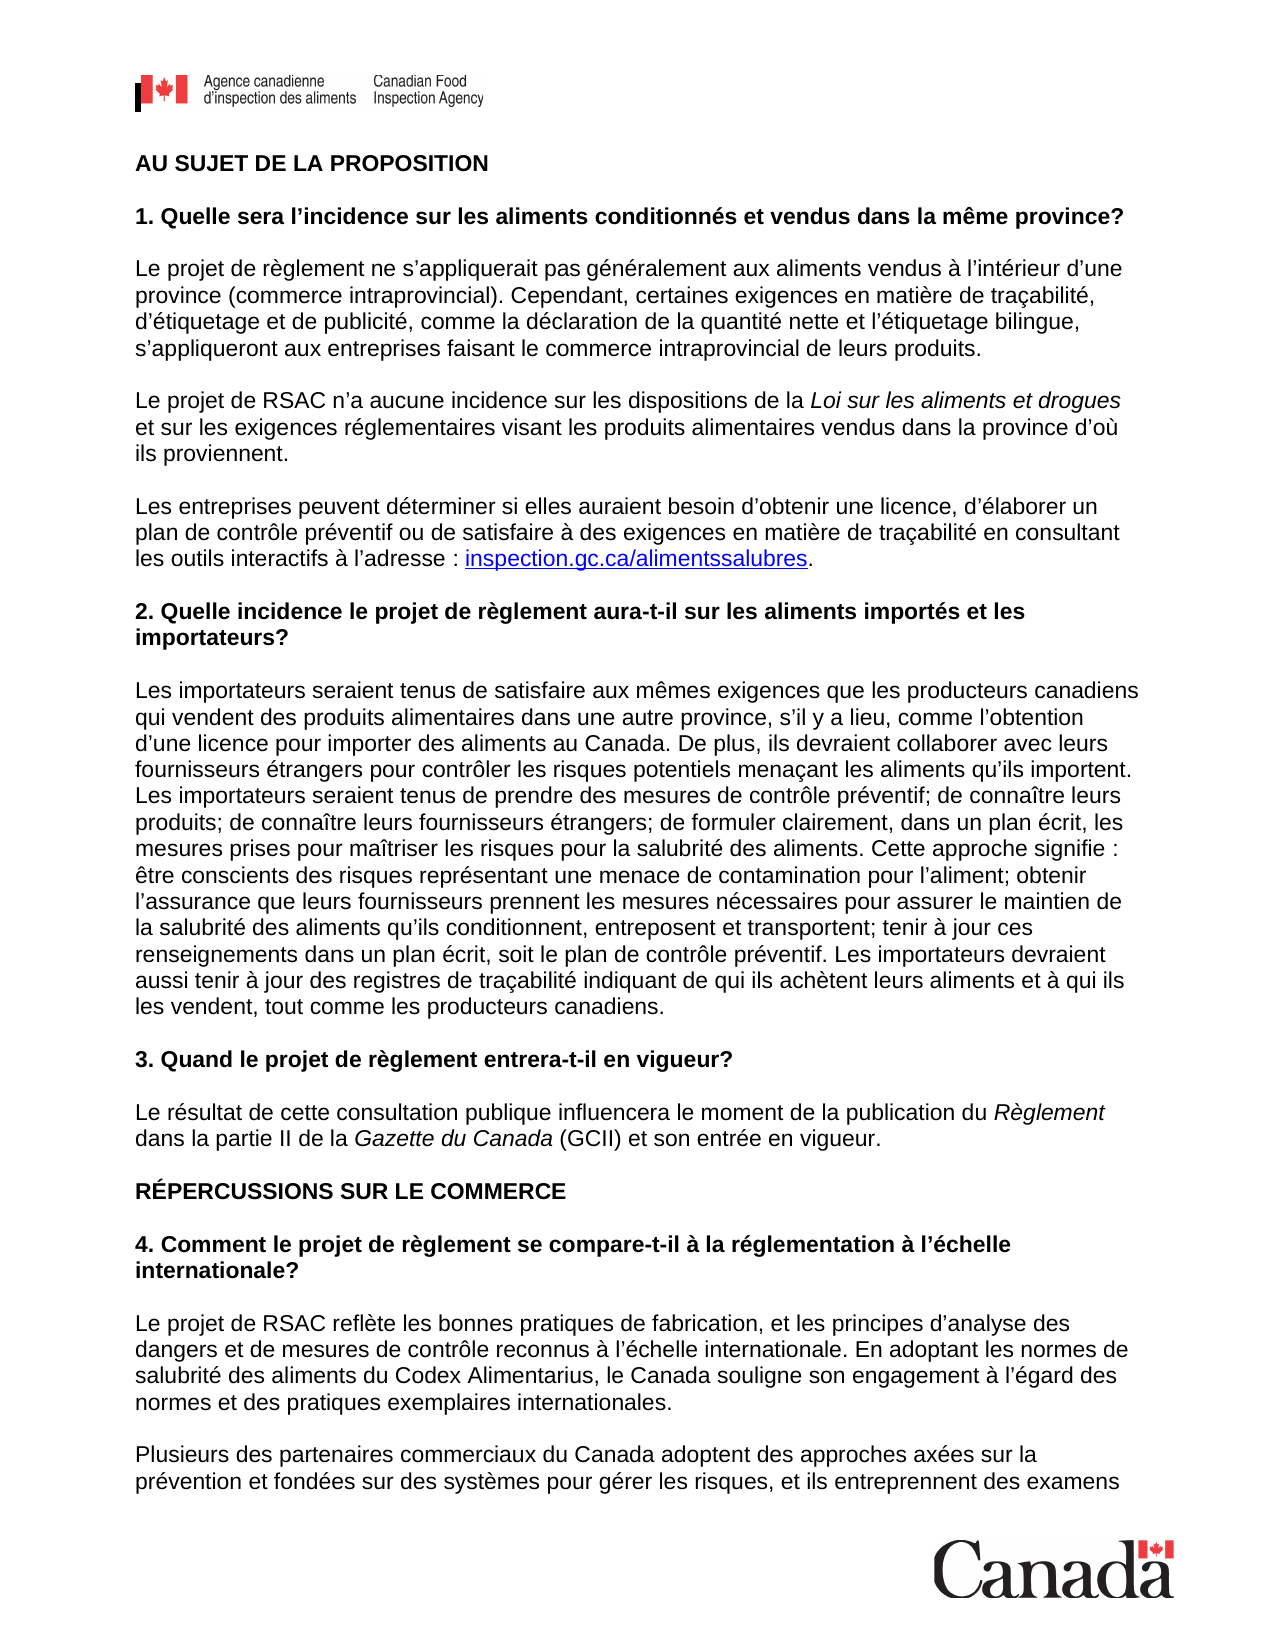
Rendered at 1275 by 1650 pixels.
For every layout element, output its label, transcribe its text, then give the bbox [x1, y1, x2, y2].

text Les entreprises peuvent déterminer si elles auraient besoin d’obtenir une licence, d’élaborer un plan de contrôle préventif ou de satisfaire à des exigences en matière de traçabilité en consultant les outils interactifs à l’adresse : inspection.gc.ca/alimentssalubres. [135, 493, 1140, 572]
text RÉPERCUSSIONS SUR LE COMMERCE [135, 1178, 1140, 1204]
text 4. Comment le projet de règlement se compare-t-il à la réglementation à l’échelle internationale? [135, 1204, 1140, 1283]
text Le projet de règlement ne s’appliquerait pas généralement aux aliments vendus à l’intérieur d’une province (commerce intraprovincial). Cependant, certaines exigences en matière de traçabilité, d’étiquetage et de publicité, comme la déclaration de la quantité nette et l’étiquetage bilingue, s’appliqueront aux entreprises faisant le commerce intraprovincial de leurs produits. [135, 255, 1140, 361]
text 1. Quelle sera l’incidence sur les aliments conditionnés et vendus dans la même province? [135, 203, 1140, 229]
text Le résultat de cette consultation publique influencera le moment de la publication du Règlement dans la partie II de la Gazette du Canada (GCII) et son entrée en vigueur. [135, 1099, 1140, 1151]
text Le projet de RSAC reflète les bonnes pratiques de fabrication, et les principes d’analyse des dangers et de mesures de contrôle reconnus à l’échelle internationale. En adoptant les normes de salubrité des aliments du Codex Alimentarius, le Canada souligne son engagement à l’égard des normes et des pratiques exemplaires internationales. [135, 1283, 1140, 1415]
text Les importateurs seraient tenus de satisfaire aux mêmes exigences que les producteurs canadiens qui vendent des produits alimentaires dans une autre province, s’il y a lieu, comme l’obtention d’une licence pour importer des aliments au Canada. De plus, ils devraient collaborer avec leurs fournisseurs étrangers pour contrôler les risques potentiels menaçant les aliments qu’ils importent. Les importateurs seraient tenus de prendre des mesures de contrôle préventif; de connaître leurs produits; de connaître leurs fournisseurs étrangers; de formuler clairement, dans un plan écrit, les mesures prises pour maîtriser les risques pour la salubrité des aliments. Cette approche signifie : être conscients des risques représentant une menace de contamination pour l’aliment; obtenir l’assurance que leurs fournisseurs prennent les mesures nécessaires pour assurer le maintien de la salubrité des aliments qu’ils conditionnent, entreposent et transportent; tenir à jour ces renseignements dans un plan écrit, soit le plan de contrôle préventif. Les importateurs devraient aussi tenir à jour des registres de traçabilité indiquant de qui ils achètent leurs aliments et à qui ils les vendent, tout comme les producteurs canadiens. [135, 677, 1140, 1020]
text 2. Quelle incidence le projet de règlement aura-t-il sur les aliments importés et les importateurs? [135, 598, 1140, 651]
text Le projet de RSAC n’a aucune incidence sur les dispositions de la Loi sur les aliments et drogues et sur les exigences réglementaires visant les produits alimentaires vendus dans la province d’où ils proviennent. [135, 387, 1140, 466]
text AU SUJET DE LA PROPOSITION [135, 150, 1140, 176]
text 3. Quand le projet de règlement entrera-t-il en vigueur? [135, 1046, 1140, 1072]
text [135, 1441, 1140, 1494]
picture [141, 75, 484, 107]
